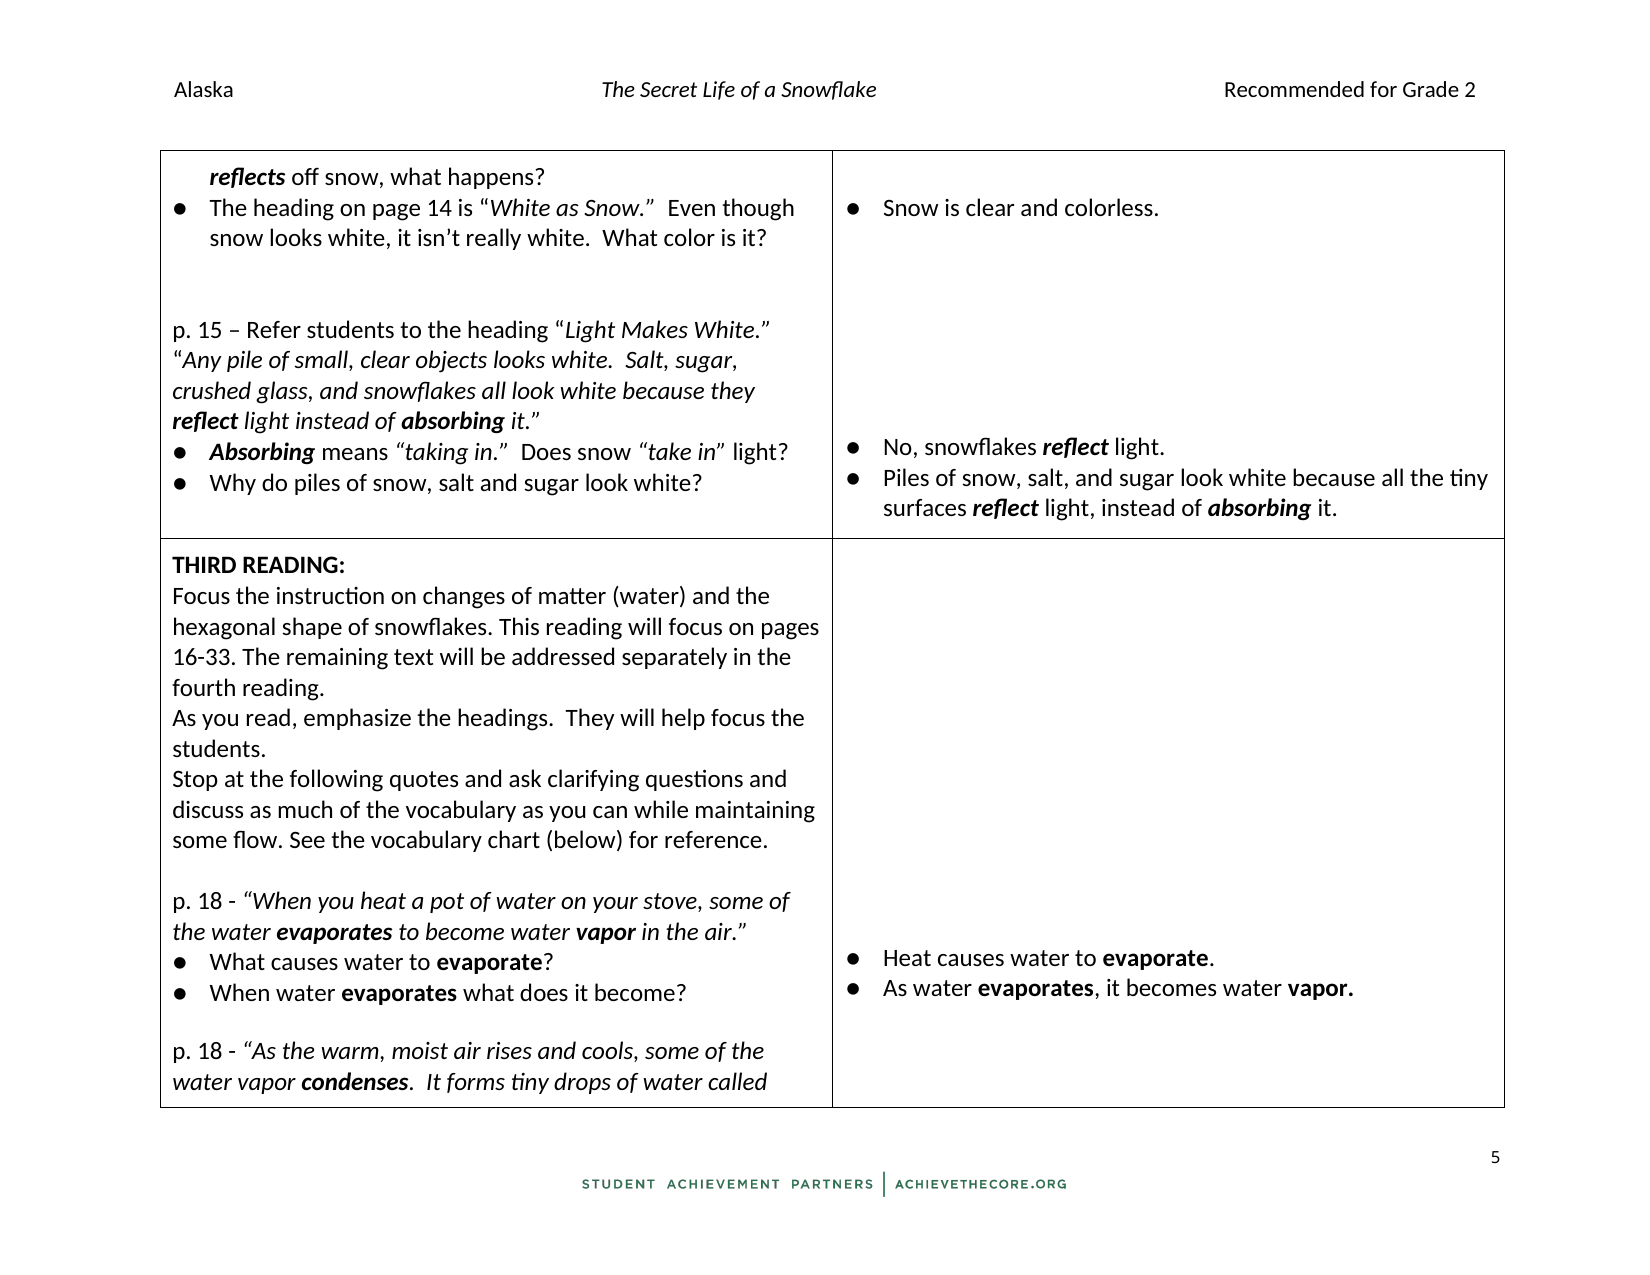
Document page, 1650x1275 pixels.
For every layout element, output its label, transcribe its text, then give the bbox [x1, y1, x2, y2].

picture [571, 1168, 1079, 1200]
